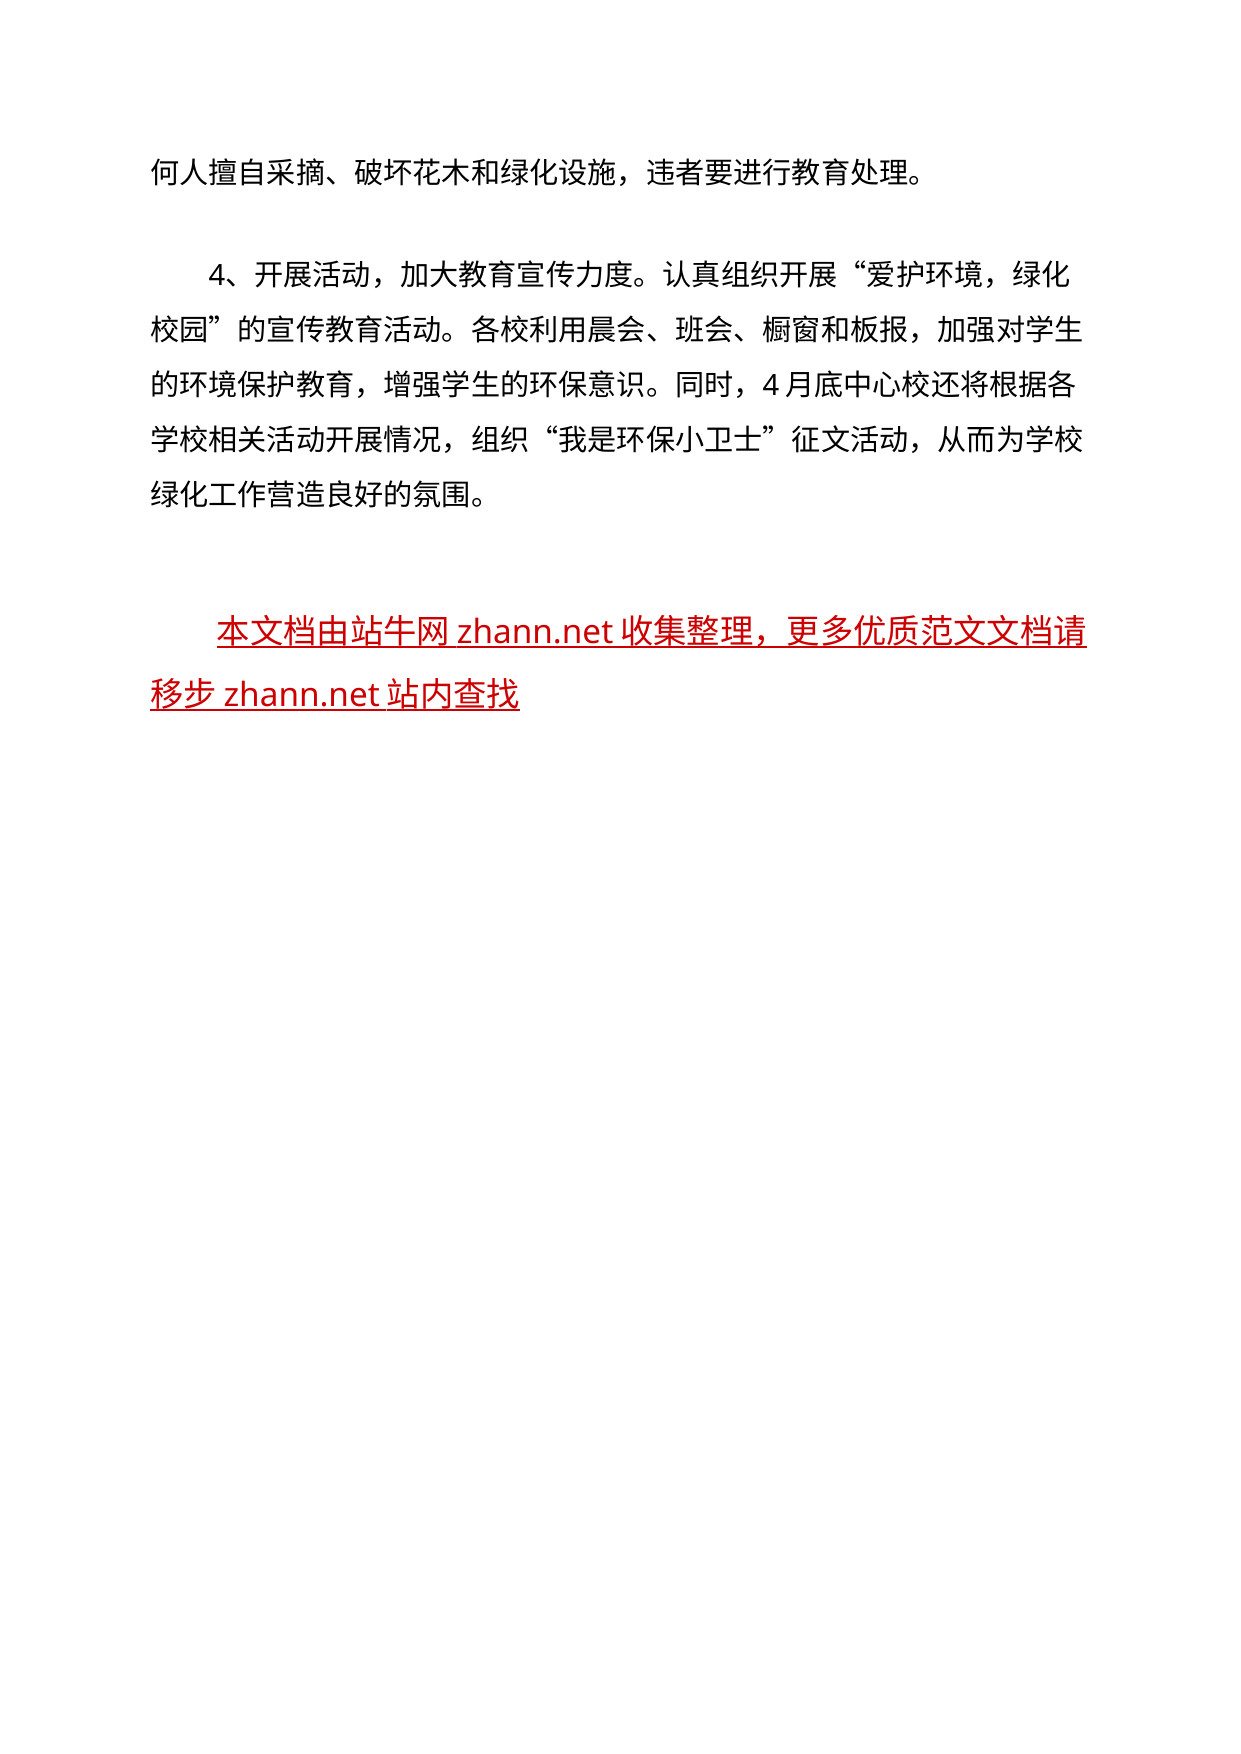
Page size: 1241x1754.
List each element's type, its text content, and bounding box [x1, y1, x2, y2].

text 本文档由站牛网zhann.net收集整理，更多优质范文文档请移步zhann.net站内查找 [150, 604, 1090, 716]
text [150, 150, 1090, 192]
text 4、开展活动，加大教育宣传力度。认真组织开展“爱护环境，绿化校园”的宣传教育活动。各校利用晨会、班会、橱窗和板报，加强对学生的环境保护教育，增强学生的环保意识。同时，4月底中心校还将根据各学校相关活动开展情况，组织“我是环保小卫士”征文活动，从而为学校绿化工作营造良好的氛围。 [150, 252, 1090, 514]
